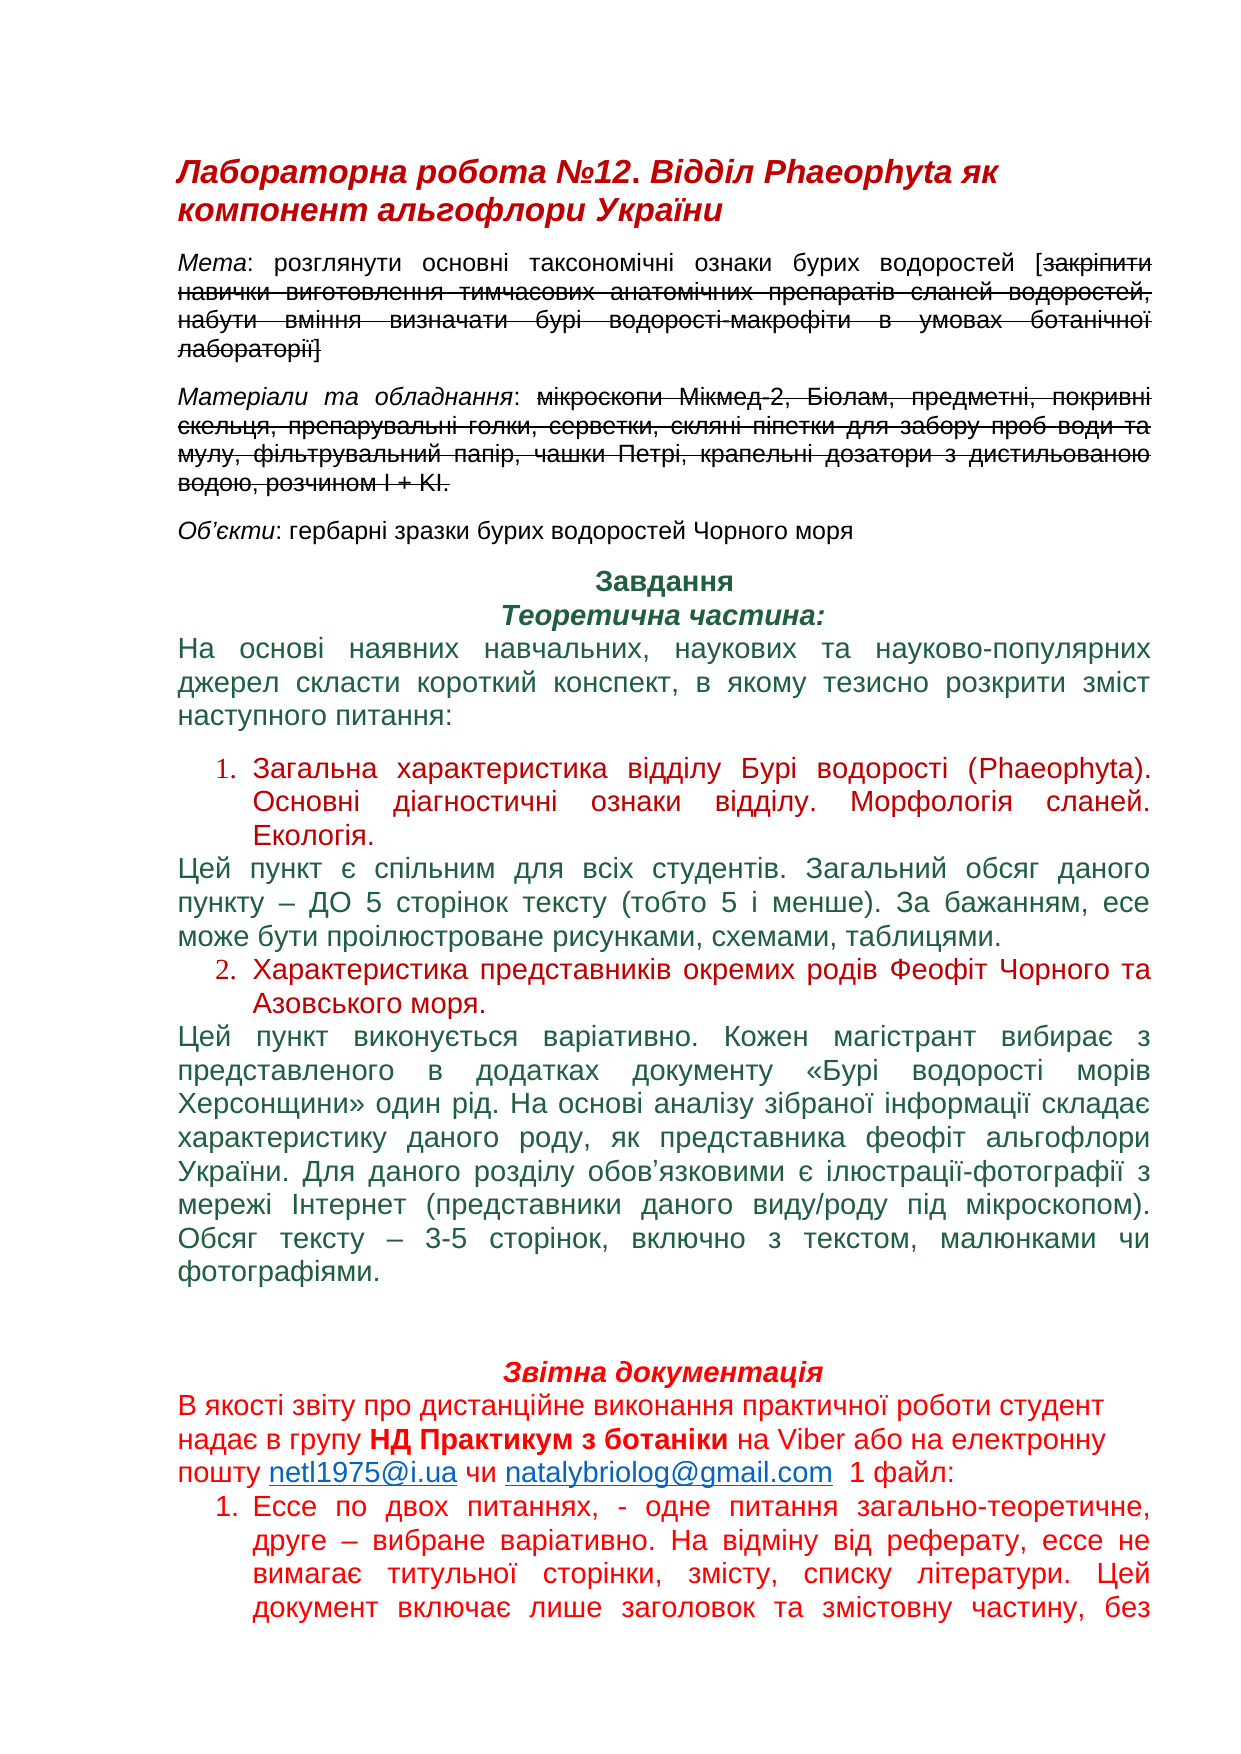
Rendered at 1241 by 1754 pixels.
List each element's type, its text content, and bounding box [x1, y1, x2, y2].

text Лабораторна робота №12. Відділ Phaeophyta як компонент альгофлори України [177, 152, 1152, 228]
text Мета: розглянути основні таксономічні ознаки бурих водоростей [закріпити навички виготовлення тимчасових анатомічних препаратів сланей водоростей, набути вміння визначати бурі водорості-макрофіти в умовах ботанічної лабораторії] [177, 322, 1152, 363]
text Завдання [177, 564, 1152, 597]
text Мета: розглянути основні таксономічні ознаки бурих водоростей [закріпити навички виготовлення тимчасових анатомічних препаратів сланей водоростей, набути вміння визначати бурі водорості-макрофіти в умовах ботанічної лабораторії] [177, 248, 1152, 292]
text Мета: розглянути основні таксономічні ознаки бурих водоростей [закріпити навички виготовлення тимчасових анатомічних препаратів сланей водоростей, набути вміння визначати бурі водорості-макрофіти в умовах ботанічної лабораторії] [177, 293, 1152, 321]
list Загальна характеристика відділу Бурі водорості (Phaeophyta). Основні діагностичні ознаки відділу. Морфологія сланей. Екологія. [215, 751, 1152, 852]
text Цей пункт виконується варіативно. Кожен магістрант вибирає з представленого в додатках документу «Бурі водорості морів Херсонщини» один рід. На основі аналізу зібраної інформації складає характеристику даного роду, як представника феофіт альгофлори України. Для даного розділу обовʼязковими є ілюстрації-фотографії з мережі Інтернет (представники даного виду/роду під мікроскопом). Обсяг тексту – 3-5 сторінок, включно з текстом, малюнками чи фотографіями. [177, 1019, 1152, 1288]
text На основі наявних навчальних, наукових та науково-популярних джерел скласти короткий конспект, в якому тезисно розкрити зміст наступного питання: [177, 631, 1152, 732]
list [215, 1489, 1152, 1623]
text Об’єкти: гербарні зразки бурих водоростей Чорного моря [177, 516, 1152, 545]
text Звітна документація [177, 1355, 1152, 1388]
text Теоретична частина: [177, 597, 1152, 631]
text Цей пункт є спільним для всіх студентів. Загальний обсяг даного пункту – ДО 5 сторінок тексту (тобто 5 і менше). За бажанням, есе може бути проілюстроване рисунками, схемами, таблицями. [177, 852, 1152, 952]
text Матеріали та обладнання: мікроскопи Мікмед-2, Біолам, предметні, покривні скельця, препарувальні голки, серветки, скляні піпетки для забору проб води та мулу, фільтрувальний папір, чашки Петрі, крапельні дозатори з дистильованою водою, розчином I + KI. [177, 382, 1152, 497]
list Характеристика представників окремих родів Феофіт Чорного та Азовського моря. [215, 952, 1152, 1019]
text В якості звіту про дистанційне виконання практичної роботи студент надає в групу НД Практикум з ботаніки на Viber або на електронну пошту netl1975@i.ua чи natalybriolog@gmail.com 1 файл: [177, 1388, 1152, 1489]
